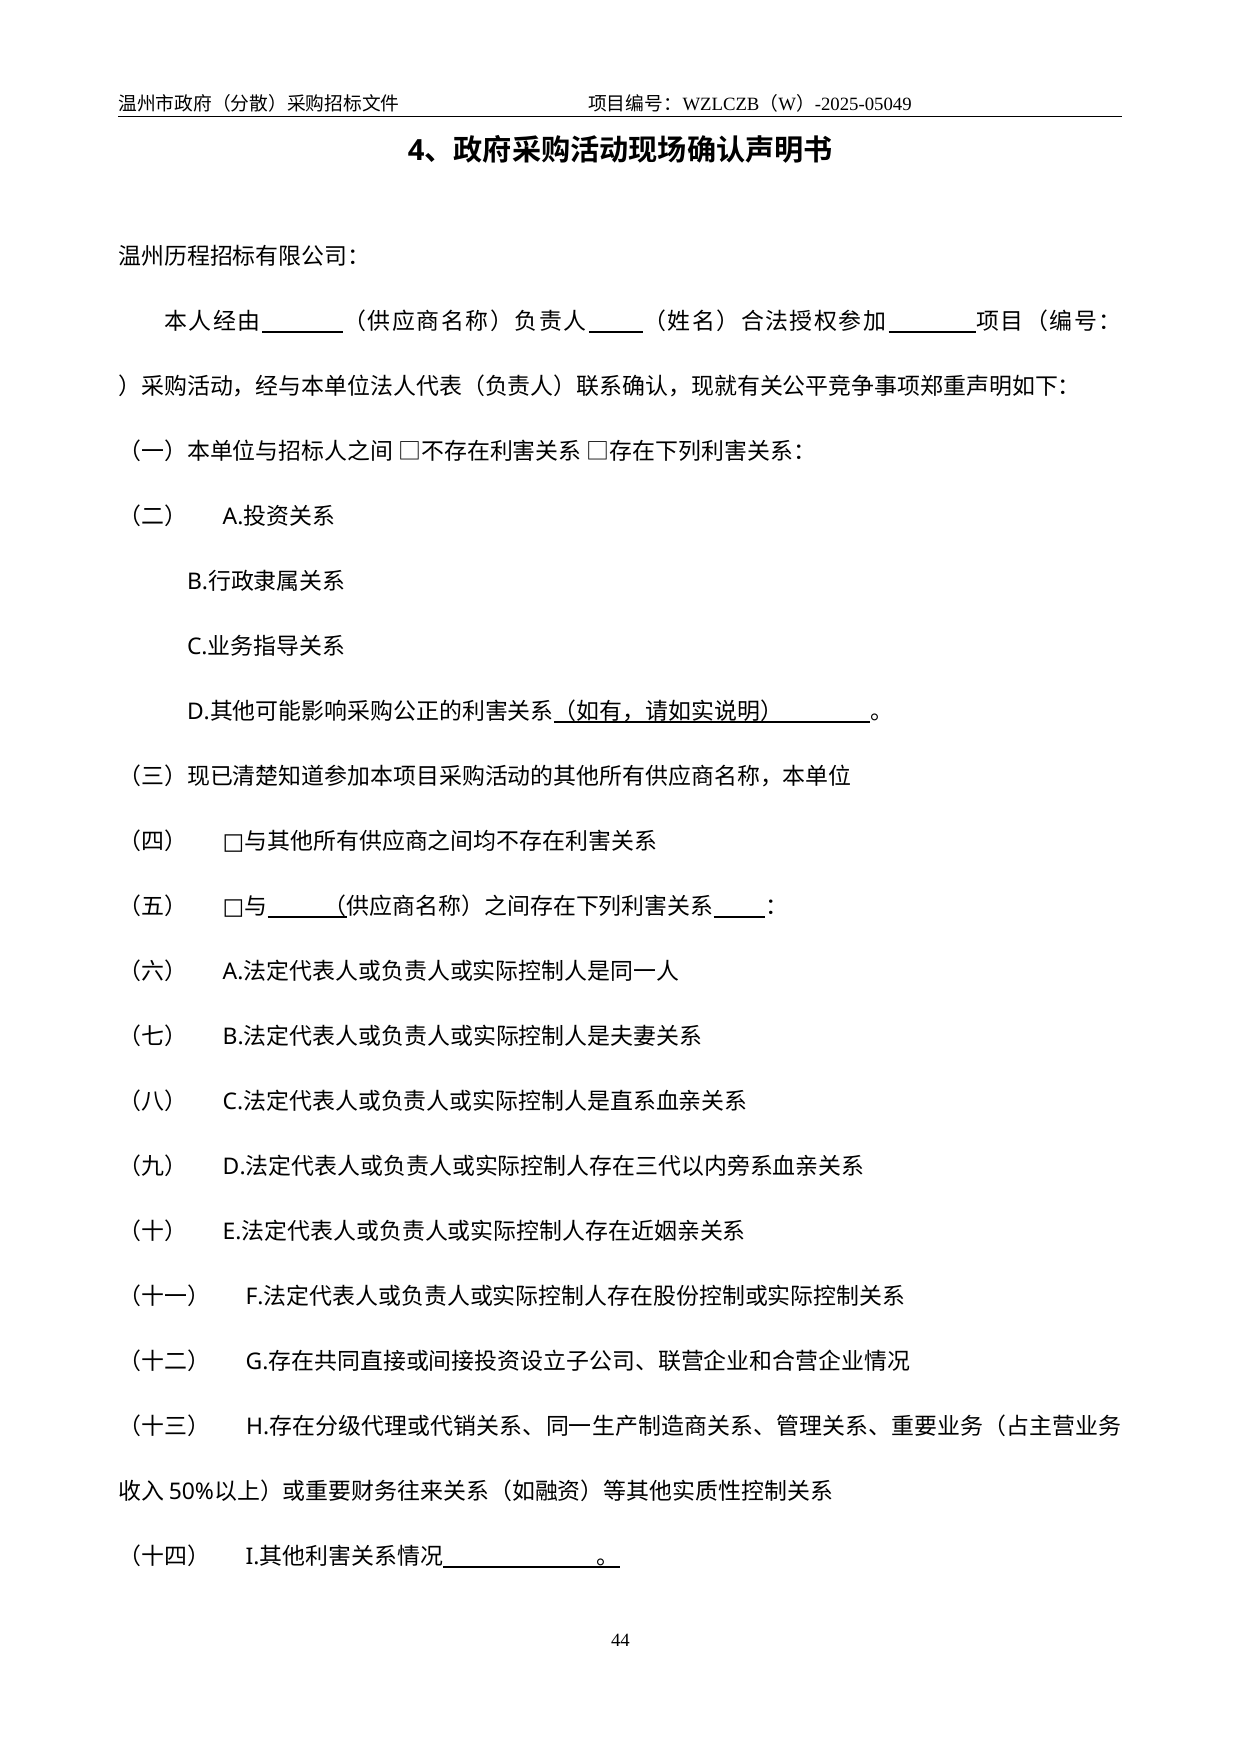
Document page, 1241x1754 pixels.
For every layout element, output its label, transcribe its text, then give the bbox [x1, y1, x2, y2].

text B.行政隶属关系 [118, 547, 1122, 612]
list □与其他所有供应商之间均不存在利害关系 [118, 807, 1122, 872]
list 本单位与招标人之间 □不存在利害关系 □存在下列利害关系： [118, 417, 1122, 482]
list B.法定代表人或负责人或实际控制人是夫妻关系 [118, 1002, 1122, 1067]
list I.其他利害关系情况 。 [118, 1522, 1122, 1587]
list G.存在共同直接或间接投资设立子公司、联营企业和合营企业情况 [118, 1327, 1122, 1392]
text 本人经由 （供应商名称）负责人 （姓名）合法授权参加 项目（编号： ）采购活动，经与本单位法人代表（负责人）联系确认，现就有关公平竞争事项郑重声明如下： [118, 287, 1122, 417]
list F.法定代表人或负责人或实际控制人存在股份控制或实际控制关系 [118, 1262, 1122, 1327]
list 4、政府采购活动现场确认声明书 [118, 126, 1122, 168]
list H.存在分级代理或代销关系、同一生产制造商关系、管理关系、重要业务（占主营业务收入50%以上）或重要财务往来关系（如融资）等其他实质性控制关系 [118, 1392, 1122, 1522]
list E.法定代表人或负责人或实际控制人存在近姻亲关系 [118, 1197, 1122, 1262]
list A.投资关系 [118, 482, 1122, 547]
list 现已清楚知道参加本项目采购活动的其他所有供应商名称，本单位 [118, 742, 1122, 807]
list C.法定代表人或负责人或实际控制人是直系血亲关系 [118, 1067, 1122, 1132]
text 温州历程招标有限公司： [118, 222, 1122, 287]
list A.法定代表人或负责人或实际控制人是同一人 [118, 937, 1122, 1002]
text C.业务指导关系 [118, 612, 1122, 677]
list D.法定代表人或负责人或实际控制人存在三代以内旁系血亲关系 [118, 1132, 1122, 1197]
list □与 （供应商名称）之间存在下列利害关系 ： [118, 872, 1122, 937]
text D.其他可能影响采购公正的利害关系（如有，请如实说明） 。 [118, 677, 1122, 742]
